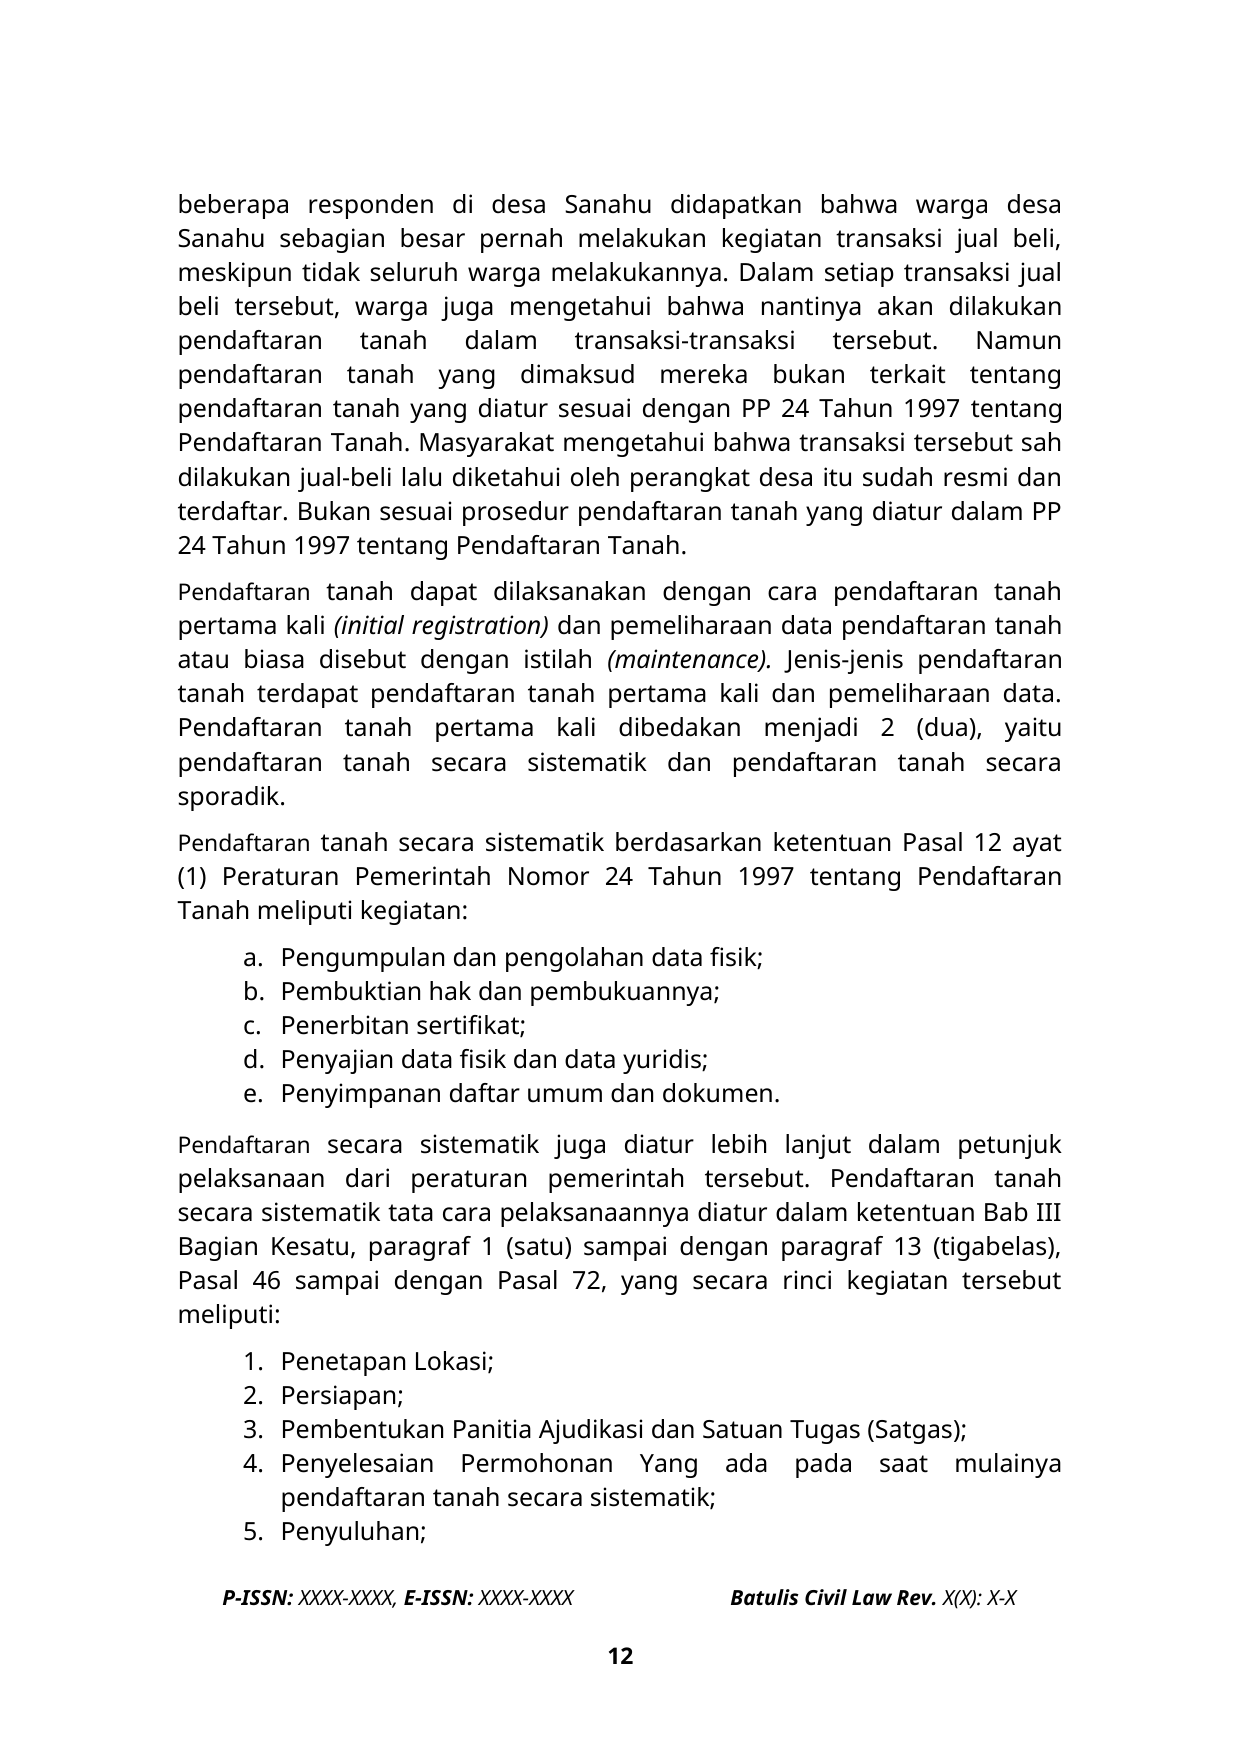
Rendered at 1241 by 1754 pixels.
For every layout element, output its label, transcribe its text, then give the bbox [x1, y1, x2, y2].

list Penyuluhan; [243, 1514, 1063, 1548]
text Pendaftaran secara sistematik juga diatur lebih lanjut dalam petunjuk pelaksanaan dari peraturan pemerintah tersebut. Pendaftaran tanah secara sistematik tata cara pelaksanaannya diatur dalam ketentuan Bab III Bagian Kesatu, paragraf 1 (satu) sampai dengan paragraf 13 (tigabelas), Pasal 46 sampai dengan Pasal 72, yang secara rinci kegiatan tersebut meliputi: [177, 1126, 1063, 1331]
list Pembentukan Panitia Ajudikasi dan Satuan Tugas (Satgas); [243, 1411, 1063, 1446]
text Pendaftaran tanah dapat dilaksanakan dengan cara pendaftaran tanah pertama kali (initial registration) dan pemeliharaan data pendaftaran tanah atau biasa disebut dengan istilah (maintenance). Jenis-jenis pendaftaran tanah terdapat pendaftaran tanah pertama kali dan pemeliharaan data. Pendaftaran tanah pertama kali dibedakan menjadi 2 (dua), yaitu pendaftaran tanah secara sistematik dan pendaftaran tanah secara sporadik. [177, 574, 1063, 812]
list Pengumpulan dan pengolahan data fisik; [243, 939, 1063, 973]
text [177, 187, 1063, 561]
list Penyimpanan daftar umum dan dokumen. [243, 1076, 1063, 1110]
list Penetapan Lokasi; [243, 1343, 1063, 1377]
list Penerbitan sertifikat; [243, 1008, 1063, 1042]
list Pembuktian hak dan pembukuannya; [243, 973, 1063, 1008]
list Penyelesaian Permohonan Yang ada pada saat mulainya pendaftaran tanah secara sistematik; [243, 1446, 1063, 1514]
list Penyajian data fisik dan data yuridis; [243, 1042, 1063, 1076]
text Pendaftaran tanah secara sistematik berdasarkan ketentuan Pasal 12 ayat (1) Peraturan Pemerintah Nomor 24 Tahun 1997 tentang Pendaftaran Tanah meliputi kegiatan: [177, 825, 1063, 927]
list Persiapan; [243, 1377, 1063, 1411]
